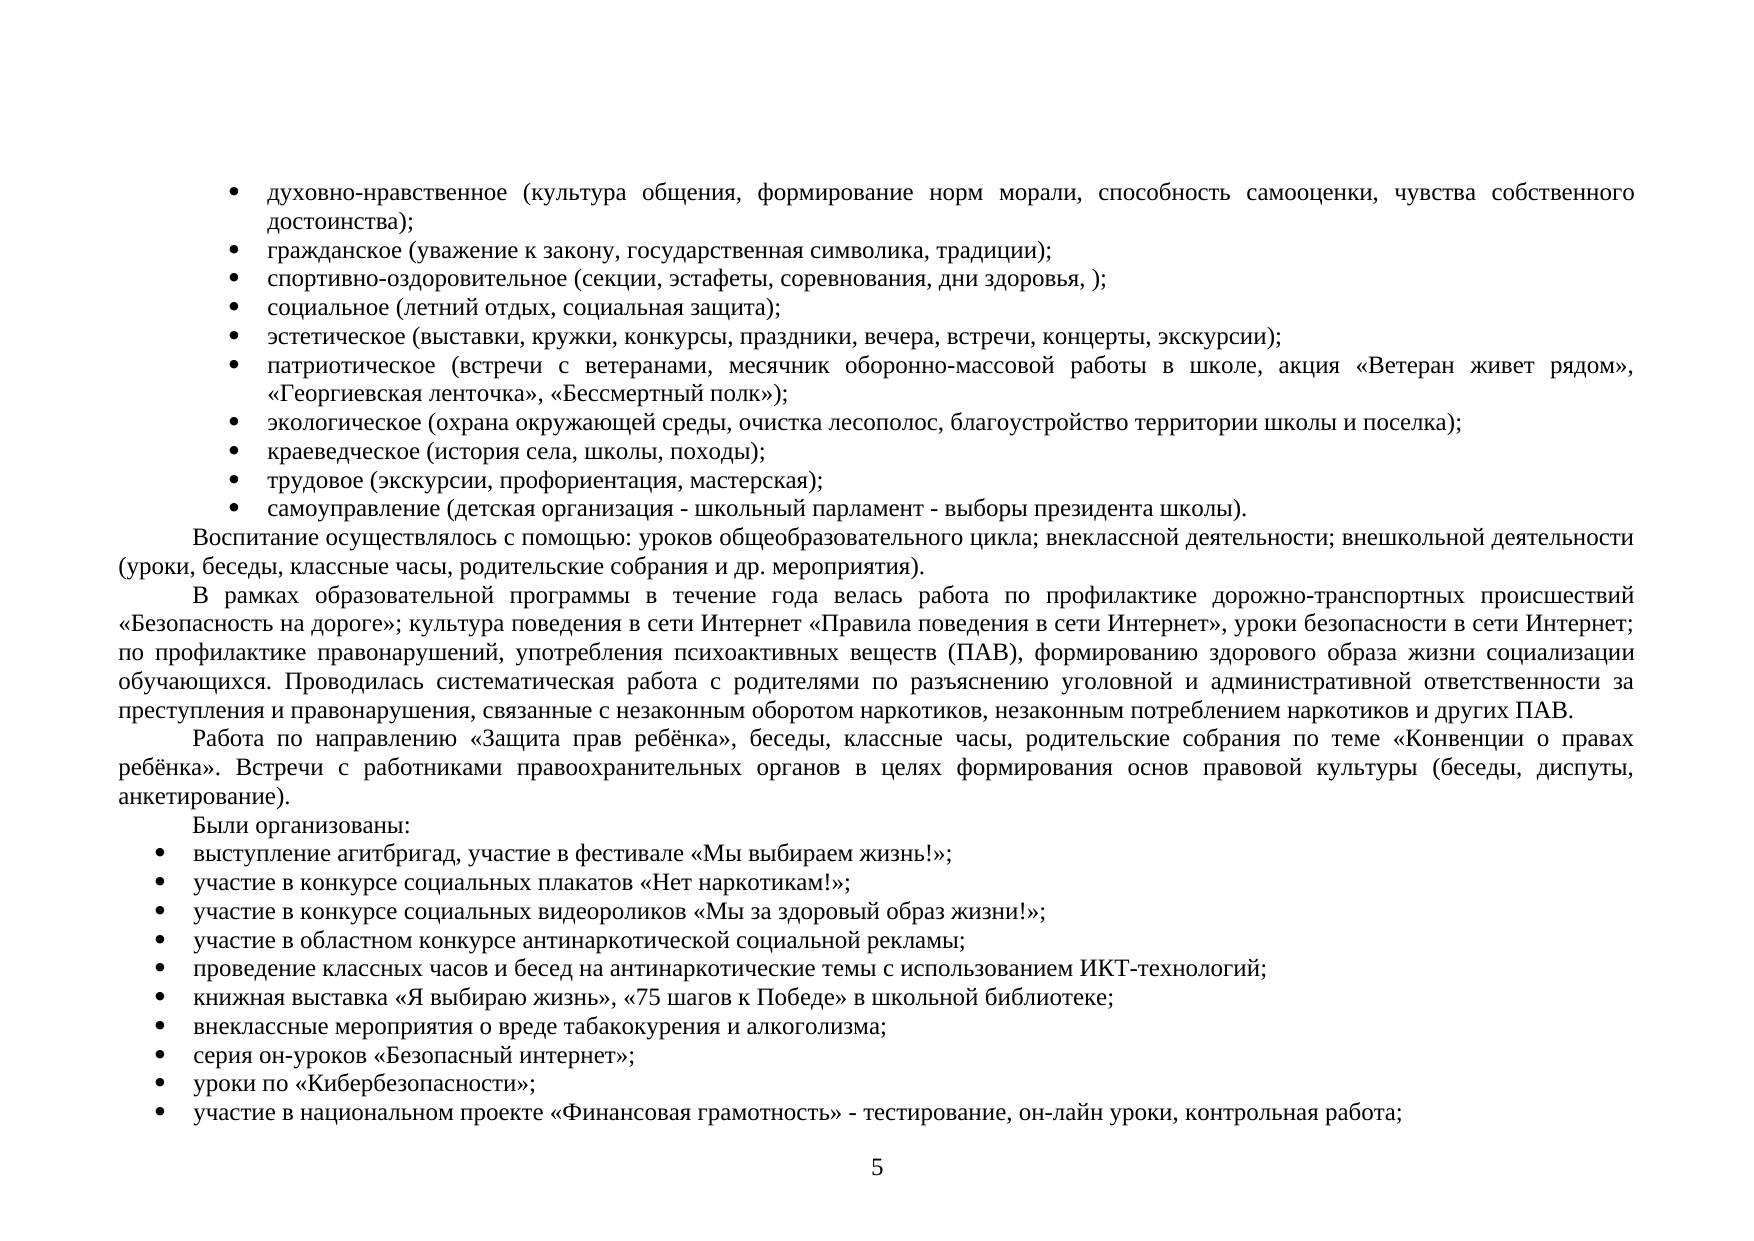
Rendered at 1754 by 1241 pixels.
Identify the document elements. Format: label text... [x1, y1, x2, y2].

list эстетическое (выставки, кружки, конкурсы, праздники, вечера, встречи, концерты, экскурсии); [229, 321, 1636, 350]
list участие в областном конкурсе антинаркотической социальной рекламы; [156, 925, 1636, 953]
text В рамках образовательной программы в течение года велась работа по профилактике дорожно-транспортных происшествий «Безопасность на дороге»; культура поведения в сети Интернет «Правила поведения в сети Интернет», уроки безопасности в сети Интернет; по профилактике правонарушений, употребления психоактивных веществ (ПАВ), формированию здорового образа жизни социализации обучающихся. Проводилась систематическая работа с родителями по разъяснению уголовной и административной ответственности за преступления и правонарушения, связанные с незаконным оборотом наркотиков, незаконным потреблением наркотиков и других ПАВ. [118, 580, 1636, 723]
list самоуправление (детская организация - школьный парламент - выборы президента школы). [229, 493, 1636, 522]
list серия он-уроков «Безопасный интернет»; [156, 1040, 1636, 1068]
list патриотическое (встречи с ветеранами, месячник оборонно-массовой работы в школе, акция «Ветеран живет рядом», «Георгиевская ленточка», «Бессмертный полк»); [229, 350, 1636, 407]
list книжная выставка «Я выбираю жизнь», «75 шагов к Победе» в школьной библиотеке; [156, 982, 1636, 1011]
list экологическое (охрана окружающей среды, очистка лесополос, благоустройство территории школы и поселка); [229, 407, 1636, 436]
list трудовое (экскурсии, профориентация, мастерская); [229, 465, 1636, 493]
list краеведческое (история села, школы, походы); [229, 436, 1636, 465]
list внеклассные мероприятия о вреде табакокурения и алкоголизма; [156, 1011, 1636, 1040]
list участие в национальном проекте «Финансовая грамотность» - тестирование, он-лайн уроки, контрольная работа; [156, 1097, 1636, 1126]
list уроки по «Кибербезопасности»; [156, 1068, 1636, 1097]
list гражданское (уважение к закону, государственная символика, традиции); [229, 235, 1636, 263]
list проведение классных часов и бесед на антинаркотические темы с использованием ИКТ-технологий; [156, 953, 1636, 982]
list участие в конкурсе социальных видеороликов «Мы за здоровый образ жизни!»; [156, 896, 1636, 925]
list спортивно-оздоровительное (секции, эстафеты, соревнования, дни здоровья, ); [229, 263, 1636, 292]
text Работа по направлению «Защита прав ребёнка», беседы, классные часы, родительские собрания по теме «Конвенции о правах ребёнка». Встречи с работниками правоохранительных органов в целях формирования основ правовой культуры (беседы, диспуты, анкетирование). [118, 723, 1636, 810]
list социальное (летний отдых, социальная защита); [229, 292, 1636, 321]
text Воспитание осуществлялось с помощью: уроков общеобразовательного цикла; внеклассной деятельности; внешкольной деятельности (уроки, беседы, классные часы, родительские собрания и др. мероприятия). [118, 522, 1636, 580]
list участие в конкурсе социальных плакатов «Нет наркотикам!»; [156, 867, 1636, 896]
list духовно-нравственное (культура общения, формирование норм морали, способность самооценки, чувства собственного достоинства); [229, 177, 1636, 235]
list выступление агитбригад, участие в фестивале «Мы выбираем жизнь!»; [156, 838, 1636, 867]
text Были организованы: [118, 810, 1636, 838]
